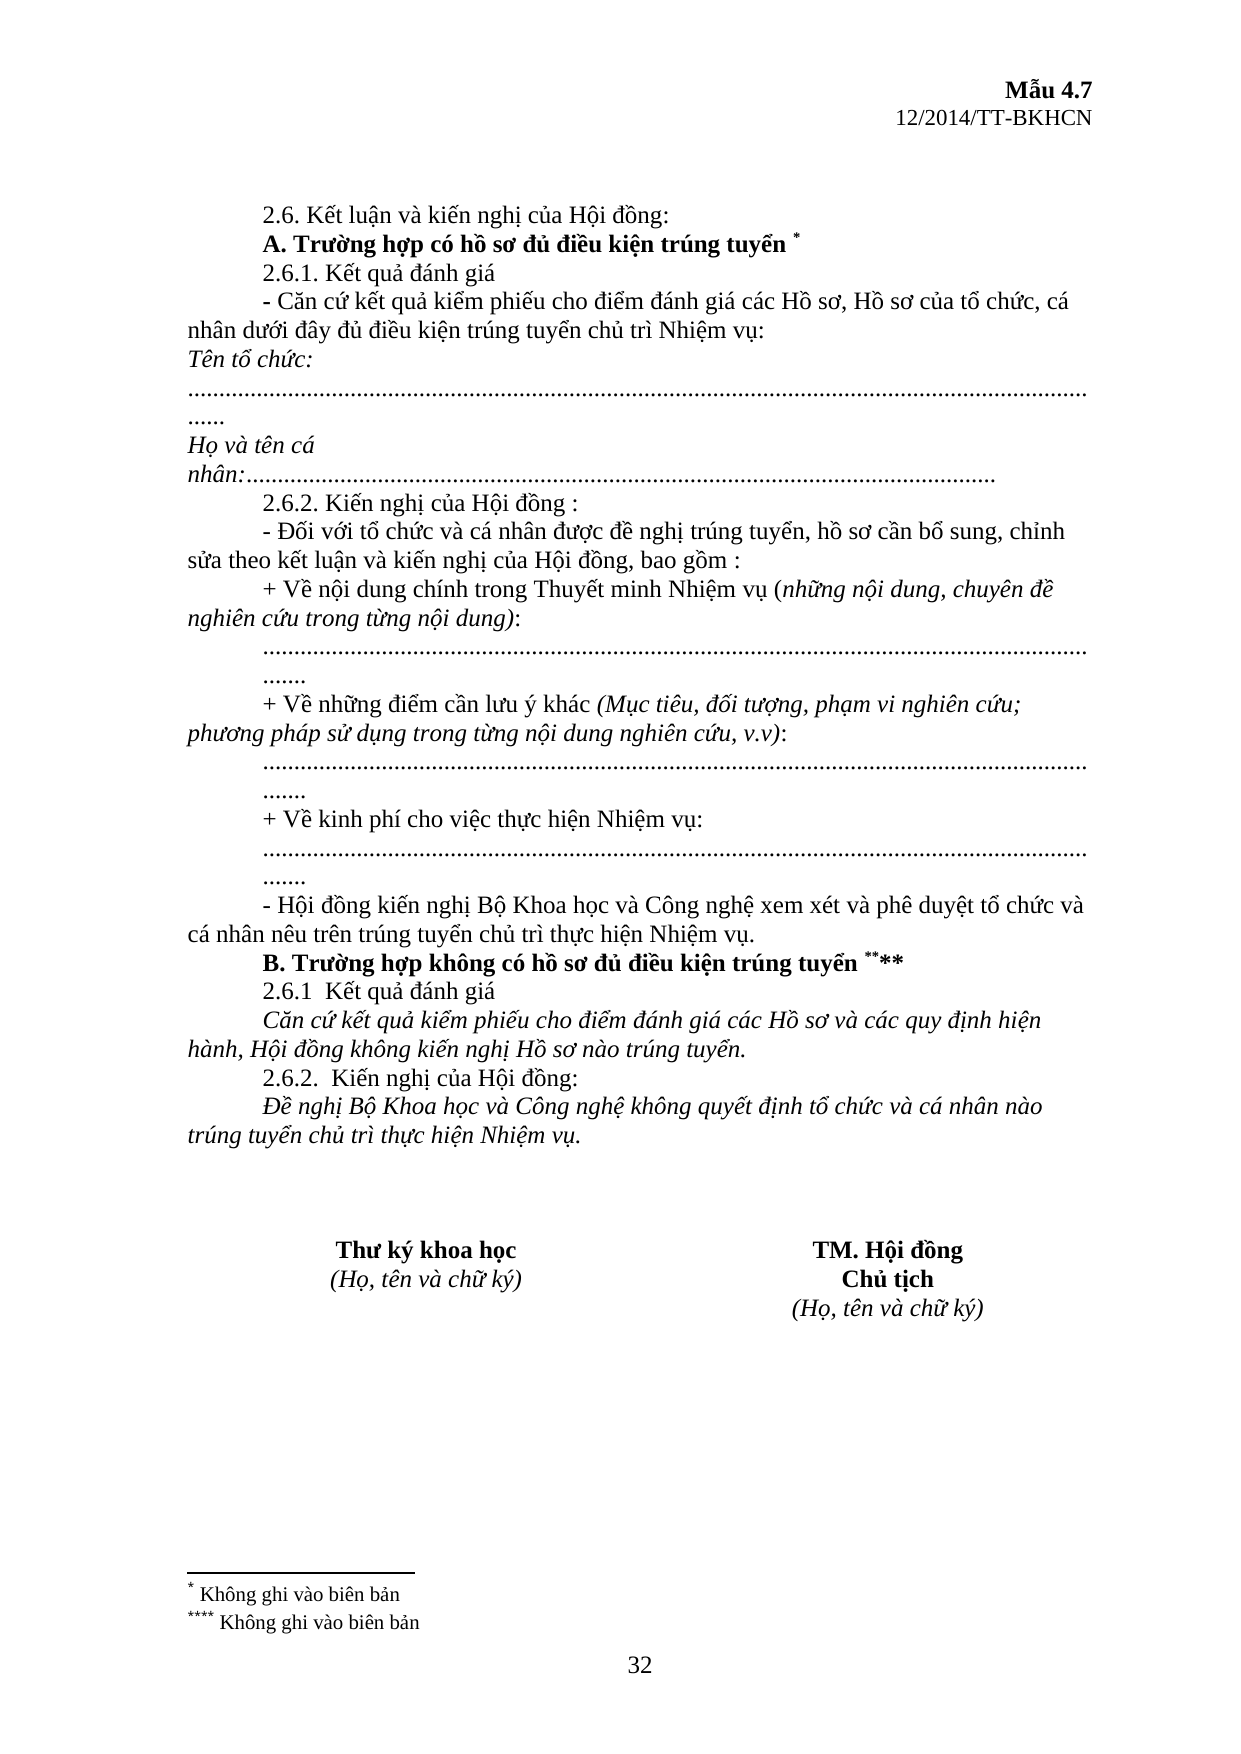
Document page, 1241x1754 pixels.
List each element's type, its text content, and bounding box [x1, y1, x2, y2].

text - Đối với tổ chức và cá nhân được đề nghị trúng tuyển, hồ sơ cần bổ sung, chỉnh sửa theo kết luận và kiến nghị của Hội đồng, bao gồm : [187, 516, 1092, 574]
text - Căn cứ kết quả kiểm phiếu cho điểm đánh giá các Hồ sơ, Hồ sơ của tổ chức, cá nhân dưới đây đủ điều kiện trúng tuyển chủ trì Nhiệm vụ: [187, 286, 1092, 344]
table_header Thư ký khoa học (Họ, tên và chữ ký) [176, 1235, 638, 1321]
text ........................................................................................................................................... [262, 833, 1092, 890]
text + Về kinh phí cho việc thực hiện Nhiệm vụ: [187, 804, 1092, 833]
text 2.6.2. Kiến nghị của Hội đồng : [225, 488, 1092, 516]
text + Về những điểm cần lưu ý khác (Mục tiêu, đối tượng, phạm vi nghiên cứu; phương pháp sử dụng trong từng nội dung nghiên cứu, v.v): [187, 689, 1092, 746]
text 2.6.2. Kiến nghị của Hội đồng: [225, 1063, 1092, 1091]
text 2.6.1. Kết quả đánh giá [225, 258, 1092, 286]
text ........................................................................................................................................... [262, 746, 1092, 804]
text Đề nghị Bộ Khoa học và Công nghệ không quyết định tổ chức và cá nhân nào trúng tuyển chủ trì thực hiện Nhiệm vụ. [187, 1091, 1092, 1149]
text ........................................................................................................................................... [262, 631, 1092, 689]
text Căn cứ kết quả kiểm phiếu cho điểm đánh giá các Hồ sơ và các quy định hiện hành, Hội đồng không kiến nghị Hồ sơ nào trúng tuyển. [187, 1005, 1092, 1063]
text 2.6.1 Kết quả đánh giá [225, 976, 1092, 1005]
text + Về nội dung chính trong Thuyết minh Nhiệm vụ (những nội dung, chuyên đề nghiên cứu trong từng nội dung): [187, 574, 1092, 631]
table_header TM. Hội đồng Chủ tịch (Họ, tên và chữ ký) [638, 1235, 1100, 1321]
text A. Trường hợp có hồ sơ đủ điều kiện trúng tuyển [225, 229, 1092, 258]
text 2.6. Kết luận và kiến nghị của Hội đồng: [187, 200, 1092, 229]
text Tên tổ chức: ...................................................................................................................................................... [187, 344, 1092, 430]
text B. Trường hợp không có hồ sơ đủ điều kiện trúng tuyển ** [225, 948, 1092, 976]
text - Hội đồng kiến nghị Bộ Khoa học và Công nghệ xem xét và phê duyệt tổ chức và cá nhân nêu trên trúng tuyển chủ trì thực hiện Nhiệm vụ. [187, 890, 1092, 948]
text Họ và tên cá nhân:........................................................................................................................ [187, 430, 1092, 488]
